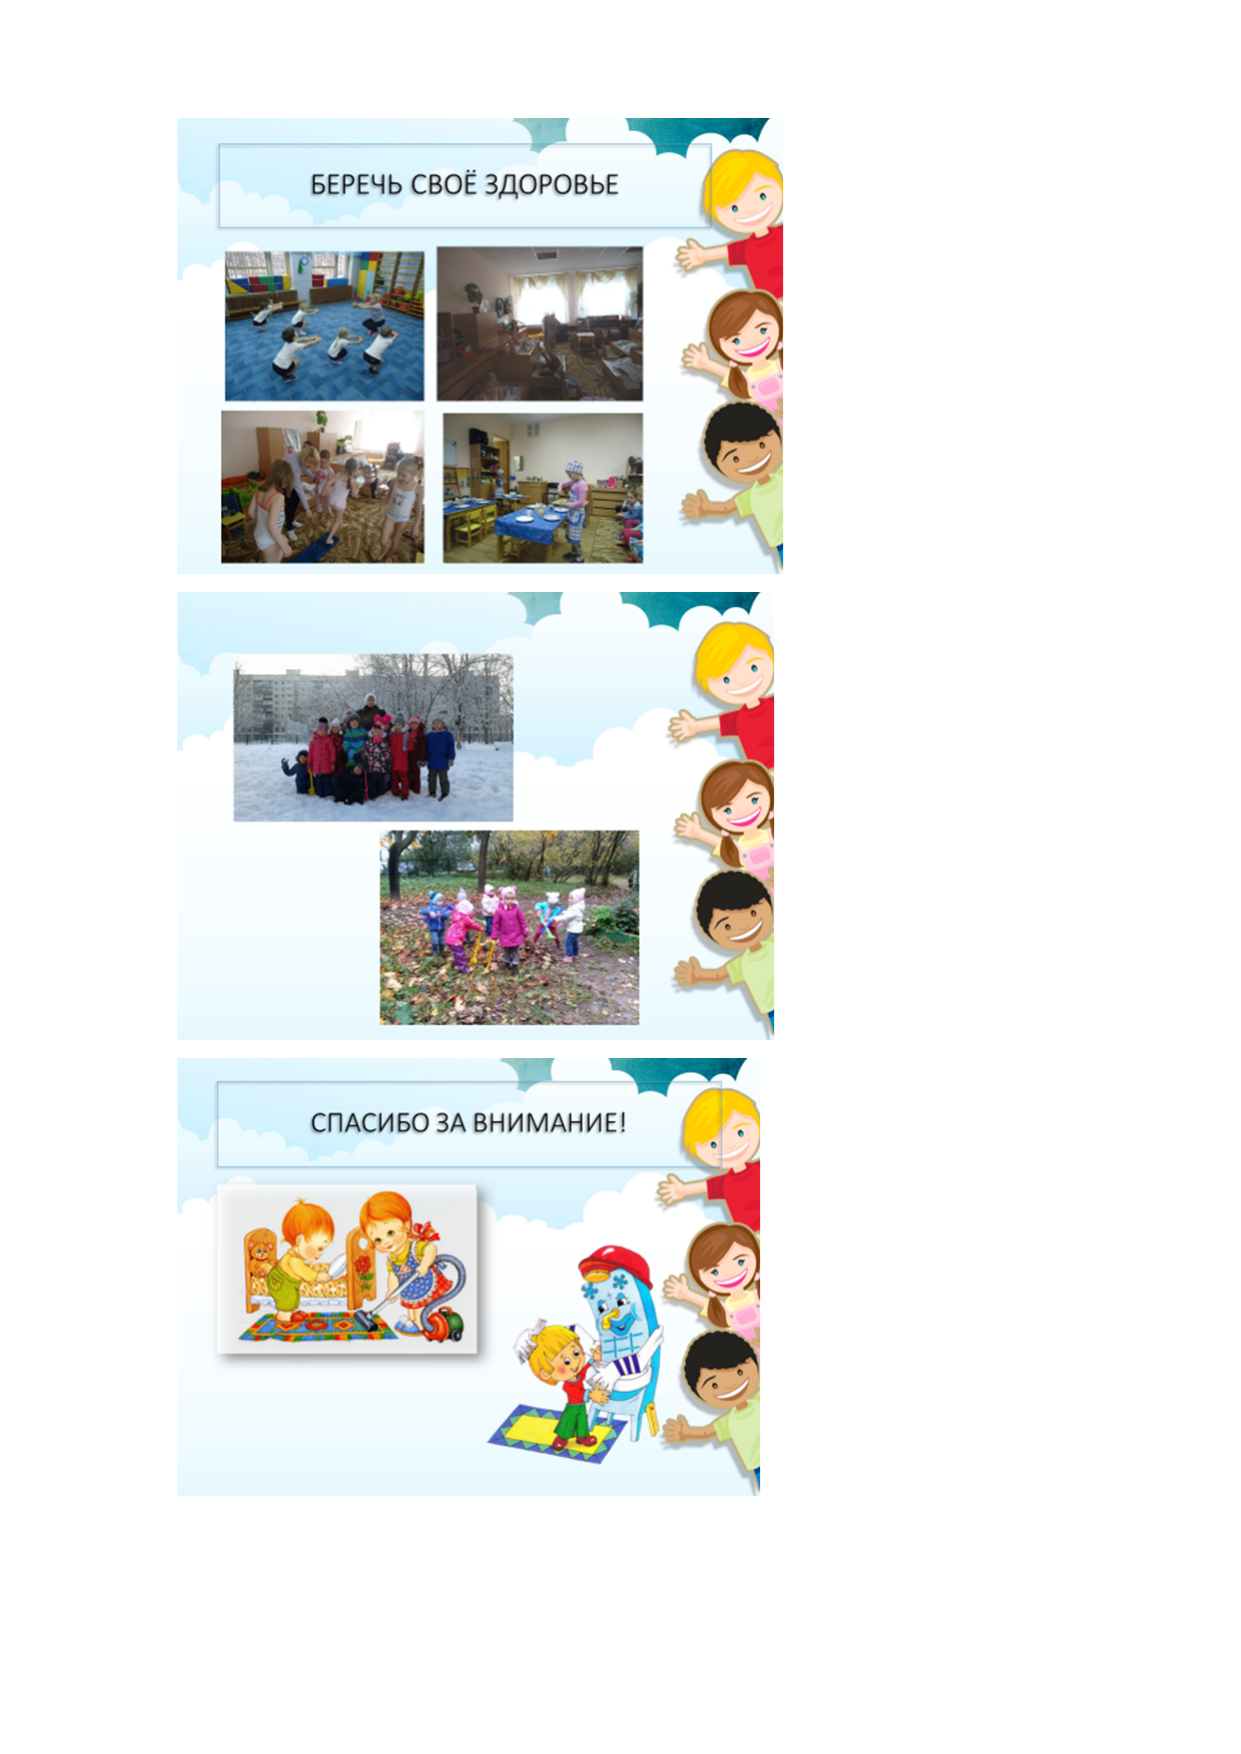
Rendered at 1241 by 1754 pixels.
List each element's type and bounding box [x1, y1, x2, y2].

picture [177, 118, 784, 574]
picture [177, 1058, 761, 1496]
picture [177, 592, 775, 1040]
